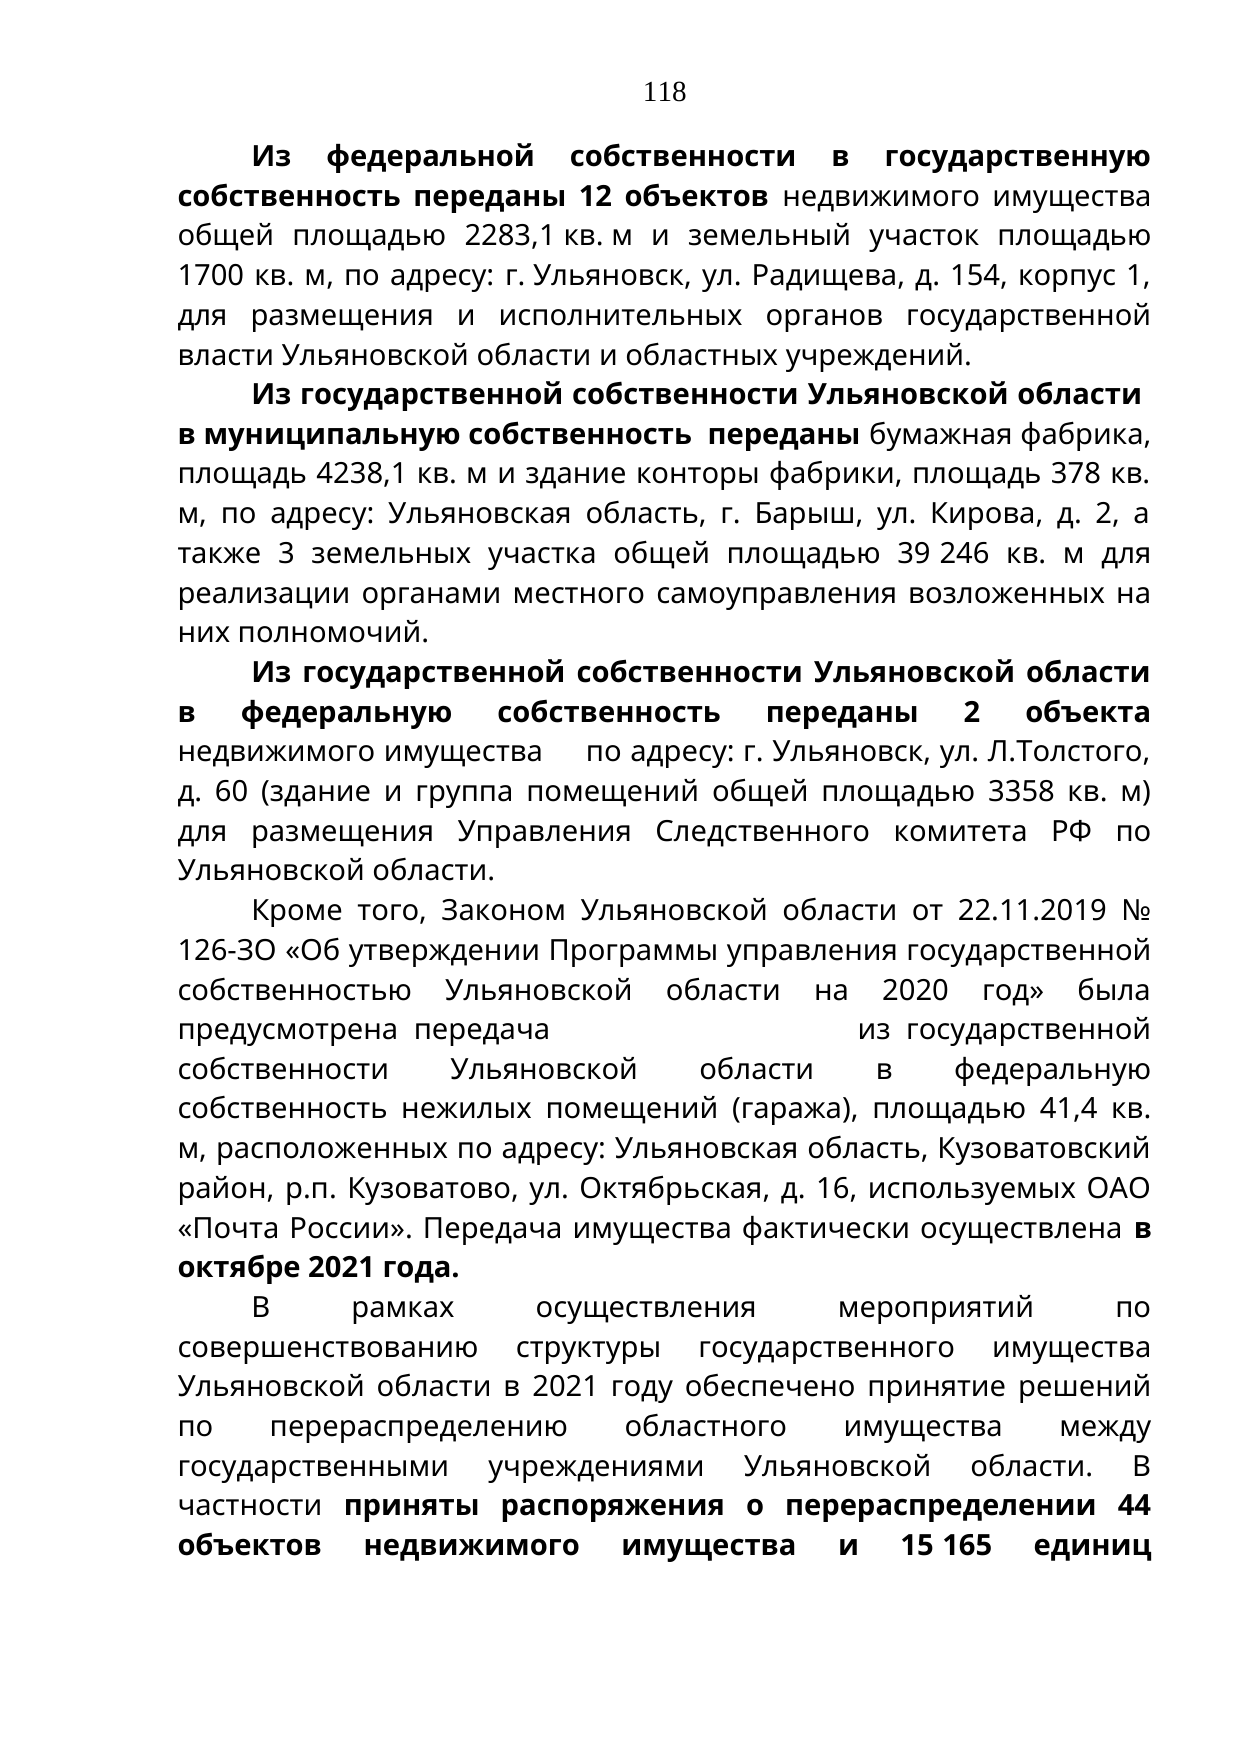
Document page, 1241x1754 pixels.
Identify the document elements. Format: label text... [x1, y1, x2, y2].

text Из государственной собственности Ульяновской области в муниципальную собственность переданы бумажная фабрика, площадь 4238,1 кв. м и здание конторы фабрики, площадь 378 кв. м, по адресу: Ульяновская область, г. Барыш, ул. Кирова, д. 2, а также 3 земельных участка общей площадью 39 246 кв. м для реализации органами местного самоуправления возложенных на них полномочий. [177, 373, 1152, 651]
text Из федеральной собственности в государственную собственность переданы 12 объектов недвижимого имущества общей площадью 2283,1 кв. м и земельный участок площадью 1700 кв. м, по адресу: г. Ульяновск, ул. Радищева, д. 154, корпус 1, для размещения и исполнительных органов государственной власти Ульяновской области и областных учреждений. [177, 135, 1152, 373]
text Из государственной собственности Ульяновской области в федеральную собственность переданы 2 объекта недвижимого имущества по адресу: г. Ульяновск, ул. Л.Толстого, д. 60 (здание и группа помещений общей площадью 3358 кв. м) для размещения Управления Следственного комитета РФ по Ульяновской области. [177, 651, 1152, 889]
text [177, 1286, 1152, 1564]
text Кроме того, Законом Ульяновской области от 22.11.2019 № 126-ЗО «Об утверждении Программы управления государственной собственностью Ульяновской области на 2020 год» была предусмотрена передача из государственной собственности Ульяновской области в федеральную собственность нежилых помещений (гаража), площадью 41,4 кв. м, расположенных по адресу: Ульяновская область, Кузоватовский район, р.п. Кузоватово, ул. Октябрьская, д. 16, используемых ОАО «Почта России». Передача имущества фактически осуществлена в октябре 2021 года. [177, 889, 1152, 1286]
